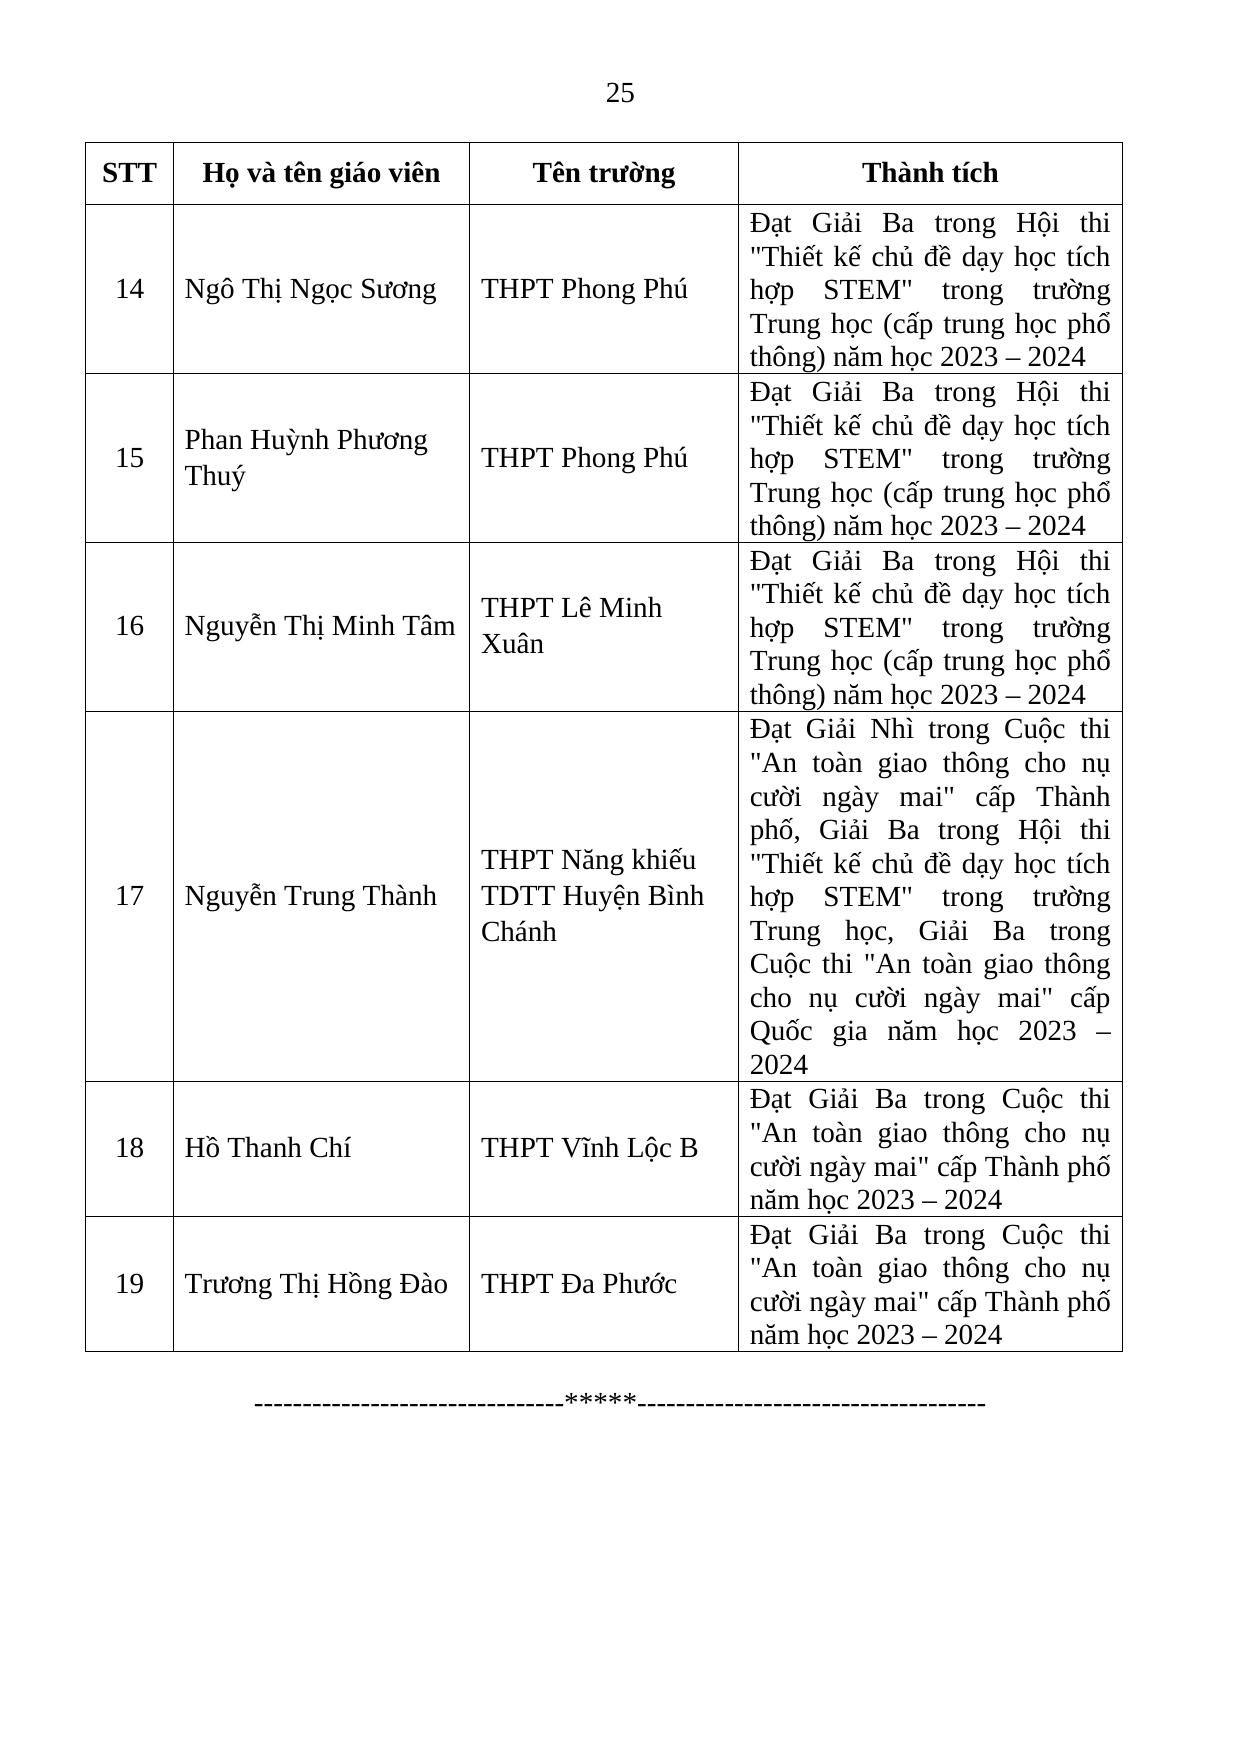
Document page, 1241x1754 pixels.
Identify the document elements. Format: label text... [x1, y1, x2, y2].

table_cell Đạt Giải Ba trong Cuộc thi "An toàn giao thông cho nụ cười ngày mai" cấp Thành phố năm học 2023 – 2024 [739, 1082, 1122, 1216]
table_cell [739, 205, 1122, 373]
table_cell Đạt Giải Ba trong Hội thi "Thiết kế chủ đề dạy học tích hợp STEM" trong trường Trung học (cấp trung học phổ thông) năm học 2023 – 2024 [739, 374, 1122, 542]
table_cell Trương Thị Hồng Đào [174, 1217, 469, 1351]
table_cell THPT Lê Minh Xuân [470, 543, 738, 711]
table_cell 18 [86, 1082, 173, 1216]
table_cell Phan Huỳnh Phương Thuý [174, 374, 469, 542]
table_header Họ và tên giáo viên [174, 143, 469, 204]
table_cell 14 [86, 205, 173, 373]
table_cell Hồ Thanh Chí [174, 1082, 469, 1216]
table_cell THPT Phong Phú [470, 205, 738, 373]
table_cell Đạt Giải Nhì trong Cuộc thi "An toàn giao thông cho nụ cười ngày mai" cấp Thành phố, Giải Ba trong Hội thi "Thiết kế chủ đề dạy học tích hợp STEM" trong trường Trung học, Giải Ba trong Cuộc thi "An toàn giao thông cho nụ cười ngày mai" cấp Quốc gia năm học 2023 – 2024 [739, 712, 1122, 1081]
table_cell Nguyễn Trung Thành [174, 712, 469, 1081]
table_cell 16 [86, 543, 173, 711]
table_cell Nguyễn Thị Minh Tâm [174, 543, 469, 711]
table_cell 15 [86, 374, 173, 542]
table_header Thành tích [739, 143, 1122, 204]
table_cell THPT Vĩnh Lộc B [470, 1082, 738, 1216]
table_cell Đạt Giải Ba trong Hội thi "Thiết kế chủ đề dạy học tích hợp STEM" trong trường Trung học (cấp trung học phổ thông) năm học 2023 – 2024 [739, 543, 1122, 711]
table_cell THPT Phong Phú [470, 374, 738, 542]
table_cell THPT Đa Phước [470, 1217, 738, 1351]
table_header STT [86, 143, 173, 204]
table_cell Đạt Giải Ba trong Cuộc thi "An toàn giao thông cho nụ cười ngày mai" cấp Thành phố năm học 2023 – 2024 [739, 1217, 1122, 1351]
table_cell THPT Năng khiếu TDTT Huyện Bình Chánh [470, 712, 738, 1081]
table_header Tên trường [470, 143, 738, 204]
table_cell Ngô Thị Ngọc Sương [174, 205, 469, 373]
text --------------------------------*****------------------------------------ [118, 1386, 1122, 1419]
table_cell 17 [86, 712, 173, 1081]
table_cell 19 [86, 1217, 173, 1351]
